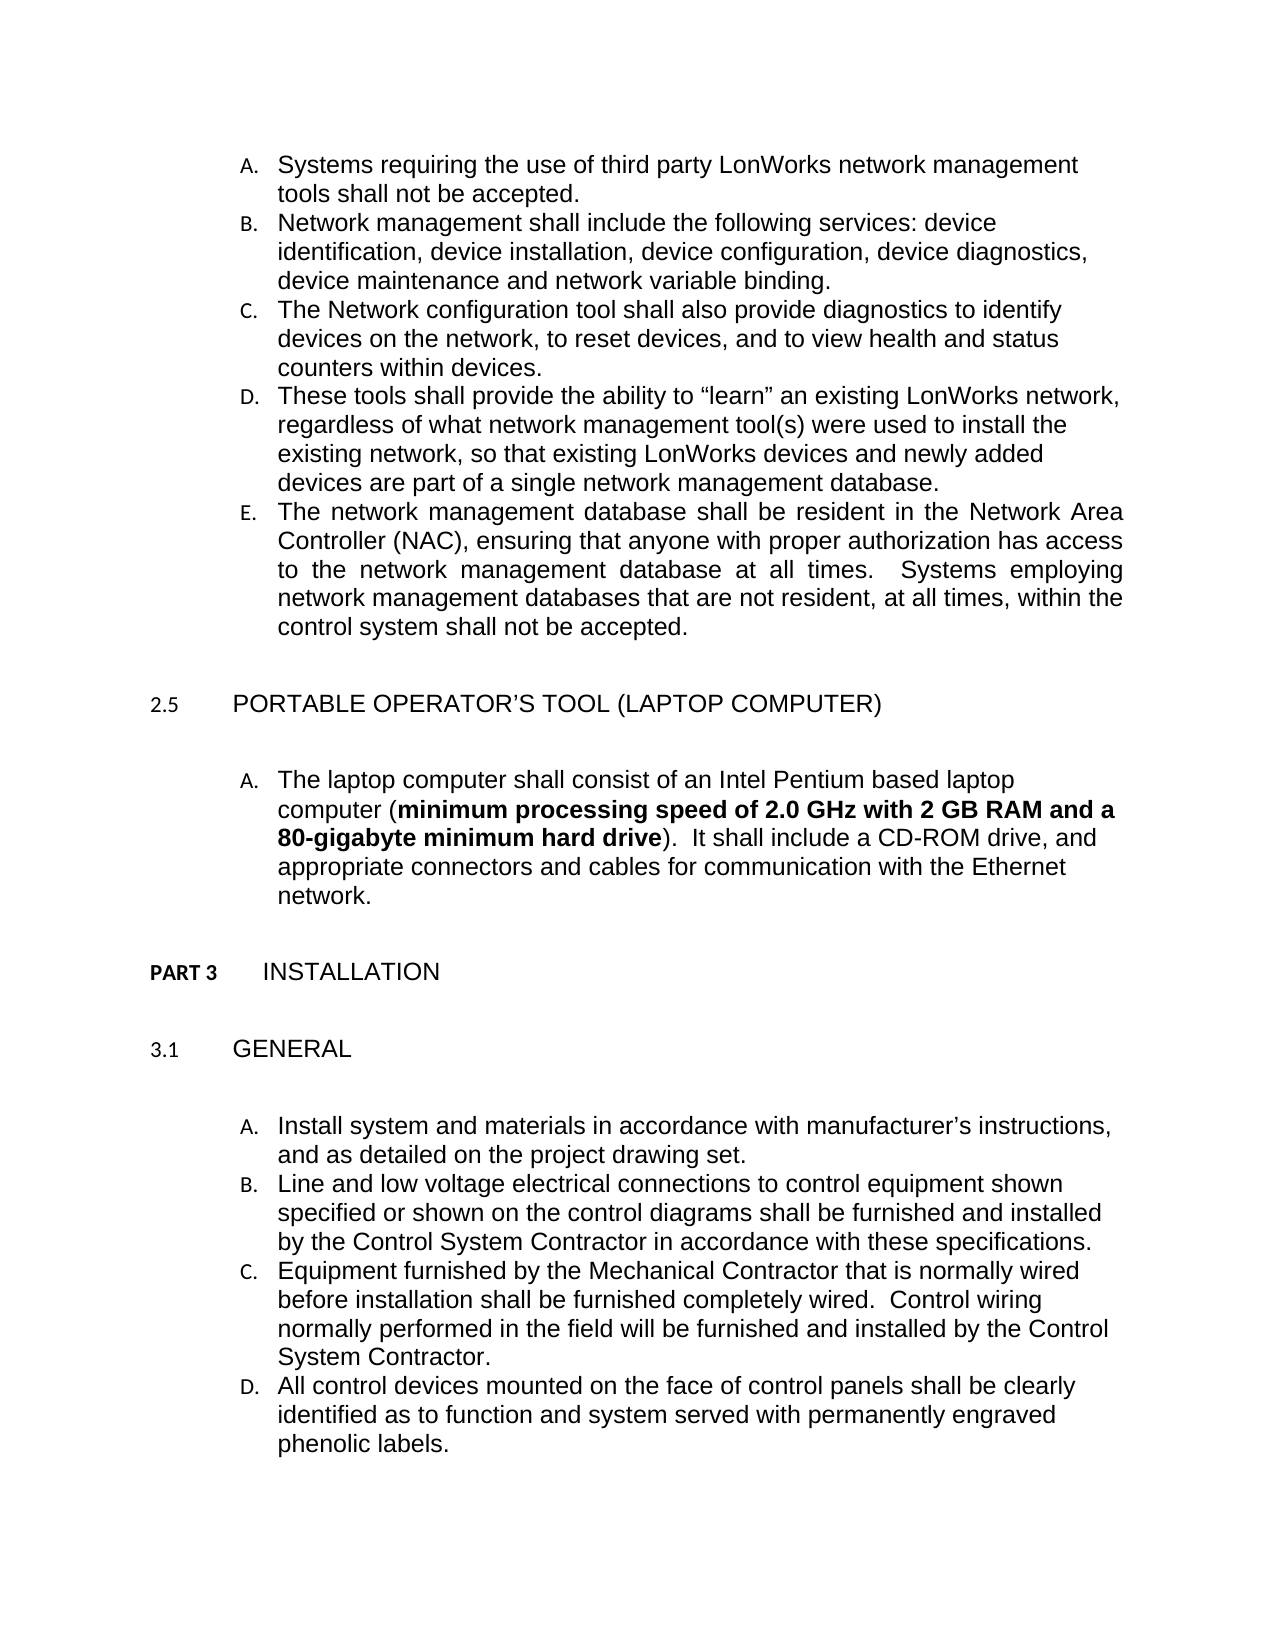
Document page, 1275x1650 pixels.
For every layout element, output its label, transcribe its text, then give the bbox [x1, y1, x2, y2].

list Line and low voltage electrical connections to control equipment shown specified or shown on the control diagrams shall be furnished and installed by the Control System Contractor in accordance with these specifications. [240, 1169, 1125, 1256]
list PORTABLE OPERATOR’S TOOL (LAPTOP COMPUTER) [150, 688, 1125, 718]
list All control devices mounted on the face of control panels shall be clearly identified as to function and system served with permanently engraved phenolic labels. [240, 1371, 1125, 1458]
list GENERAL [150, 1034, 1125, 1063]
list Network management shall include the following services: device identification, device installation, device configuration, device diagnostics, device maintenance and network variable binding. [240, 208, 1125, 294]
list The laptop computer shall consist of an Intel Pentium based laptop computer (minimum processing speed of 2.0 GHz with 2 GB RAM and a 80-gigabyte minimum hard drive). It shall include a CD-ROM drive, and appropriate connectors and cables for communication with the Ethernet network. [240, 765, 1125, 909]
list Install system and materials in accordance with manufacturer’s instructions, and as detailed on the project drawing set. [240, 1111, 1125, 1169]
list Systems requiring the use of third party LonWorks network management tools shall not be accepted. [240, 150, 1125, 208]
list The network management database shall be resident in the Network Area Controller (NAC), ensuring that anyone with proper authorization has access to the network management database at all times. Systems employing network management databases that are not resident, at all times, within the control system shall not be accepted. [240, 497, 1125, 641]
list INSTALLATION [150, 957, 1125, 986]
list Equipment furnished by the Mechanical Contractor that is normally wired before installation shall be furnished completely wired. Control wiring normally performed in the field will be furnished and installed by the Control System Contractor. [240, 1256, 1125, 1371]
list These tools shall provide the ability to “learn” an existing LonWorks network, regardless of what network management tool(s) were used to install the existing network, so that existing LonWorks devices and newly added devices are part of a single network management database. [240, 381, 1125, 497]
list The Network configuration tool shall also provide diagnostics to identify devices on the network, to reset devices, and to view health and status counters within devices. [240, 294, 1125, 381]
